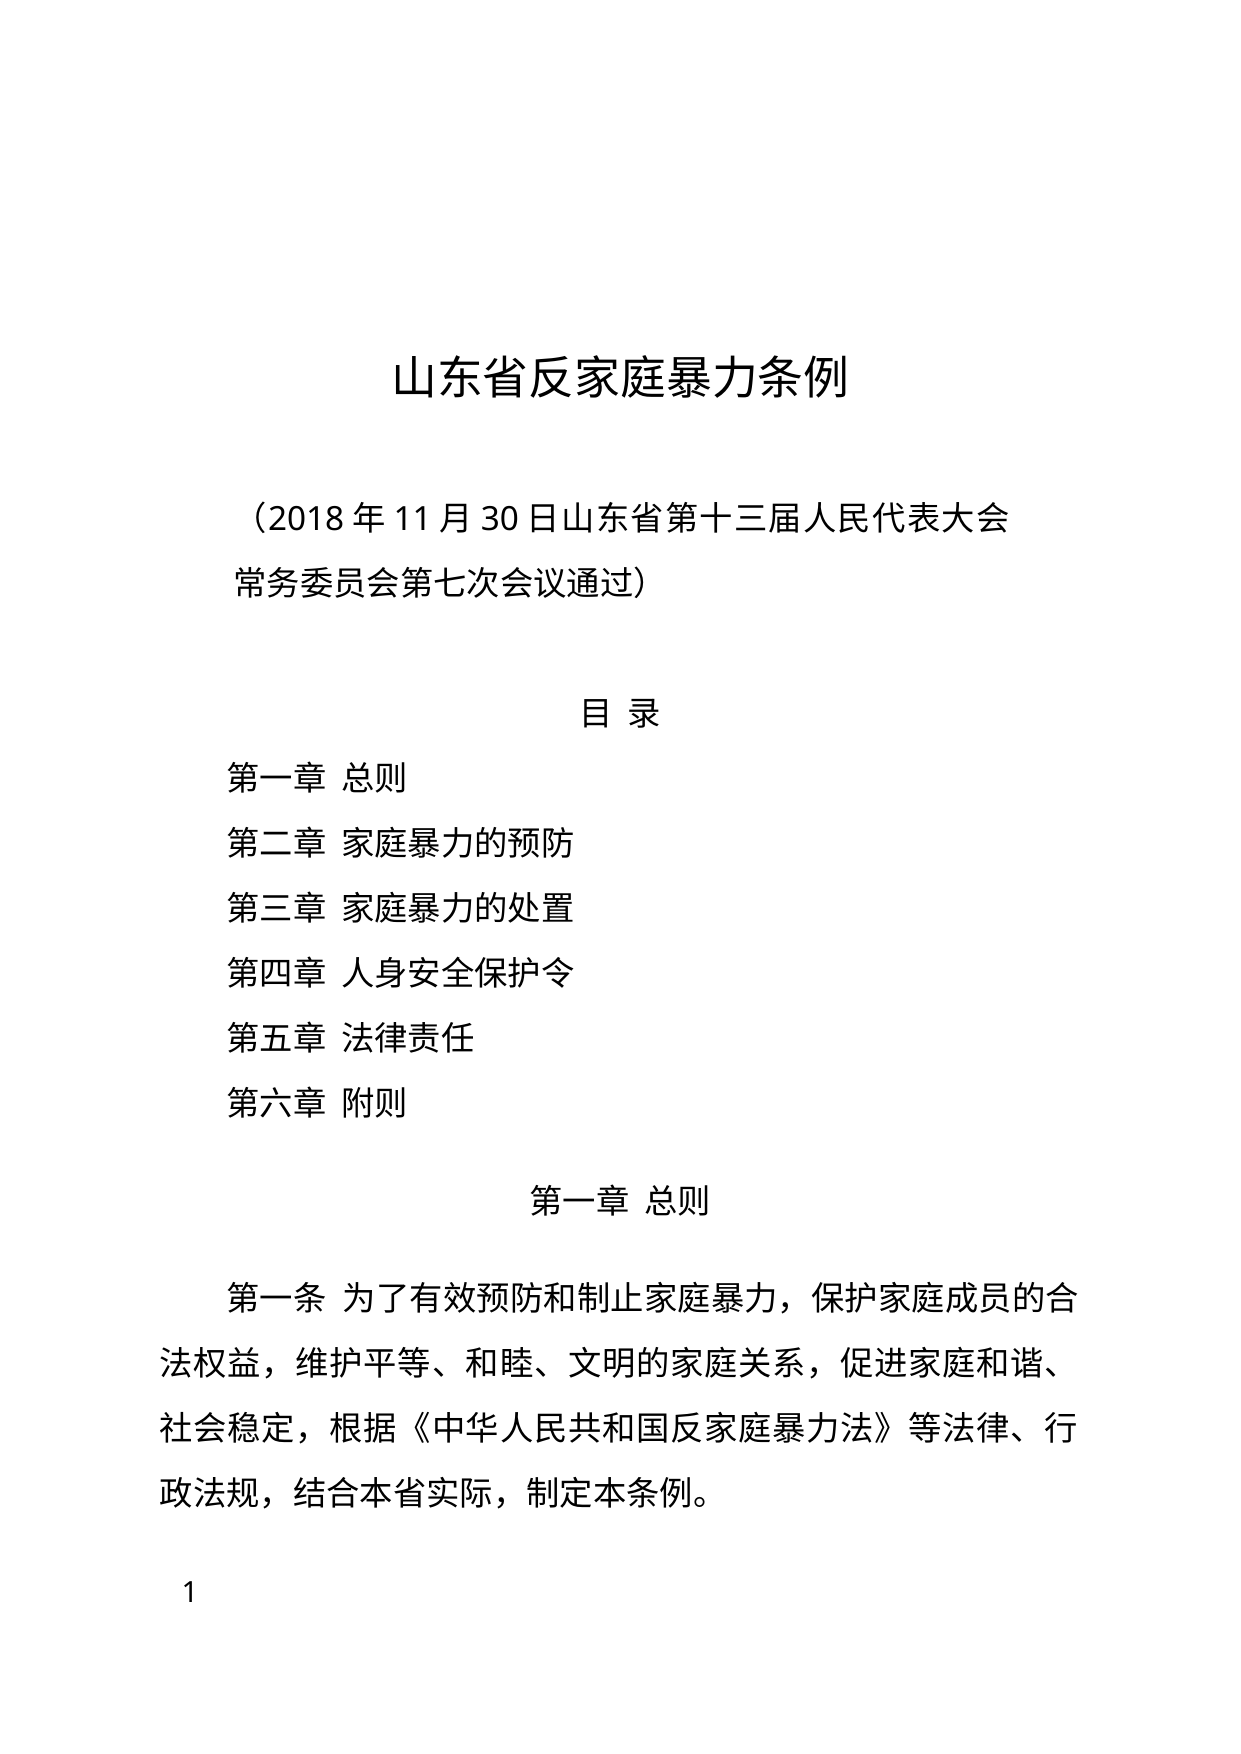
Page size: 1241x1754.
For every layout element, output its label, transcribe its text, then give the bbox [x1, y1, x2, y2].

text （2018年11月30日山东省第十三届人民代表大会常务委员会第七次会议通过） [233, 484, 1011, 614]
text 山东省反家庭暴力条例 [159, 326, 1081, 423]
text 第六章 附则 [159, 1069, 1081, 1134]
text 第一条 为了有效预防和制止家庭暴力，保护家庭成员的合法权益，维护平等、和睦、文明的家庭关系，促进家庭和谐、社会稳定，根据《中华人民共和国反家庭暴力法》等法律、行政法规，结合本省实际，制定本条例。 [159, 1264, 1081, 1524]
text 第一章 总则 [159, 1166, 1081, 1231]
text 第二章 家庭暴力的预防 [159, 809, 1081, 874]
text 第一章 总则 [159, 744, 1081, 809]
text 目 录 [159, 679, 1081, 744]
text 第五章 法律责任 [159, 1004, 1081, 1069]
text 第三章 家庭暴力的处置 [159, 874, 1081, 939]
text 第四章 人身安全保护令 [159, 939, 1081, 1004]
